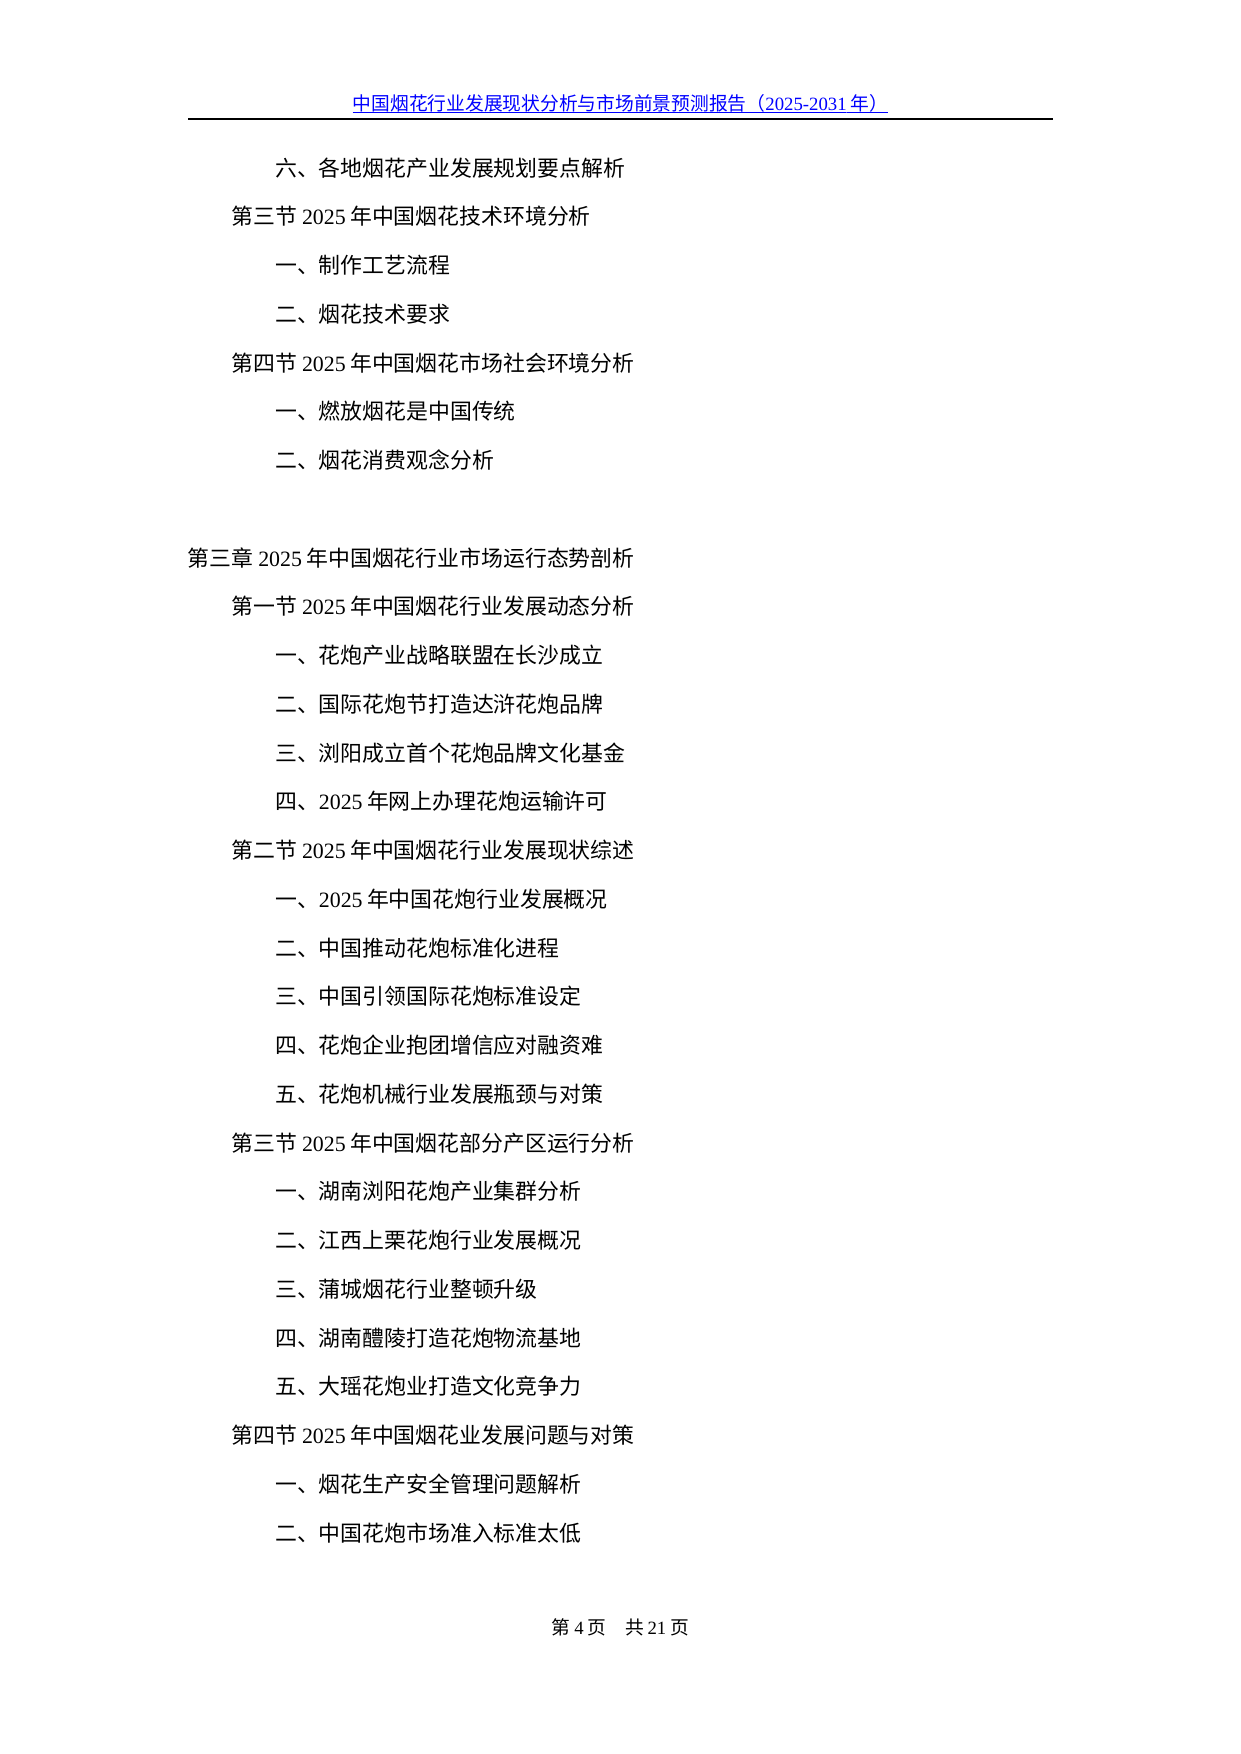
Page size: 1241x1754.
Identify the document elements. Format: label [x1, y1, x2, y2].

text [187, 150, 1053, 1548]
